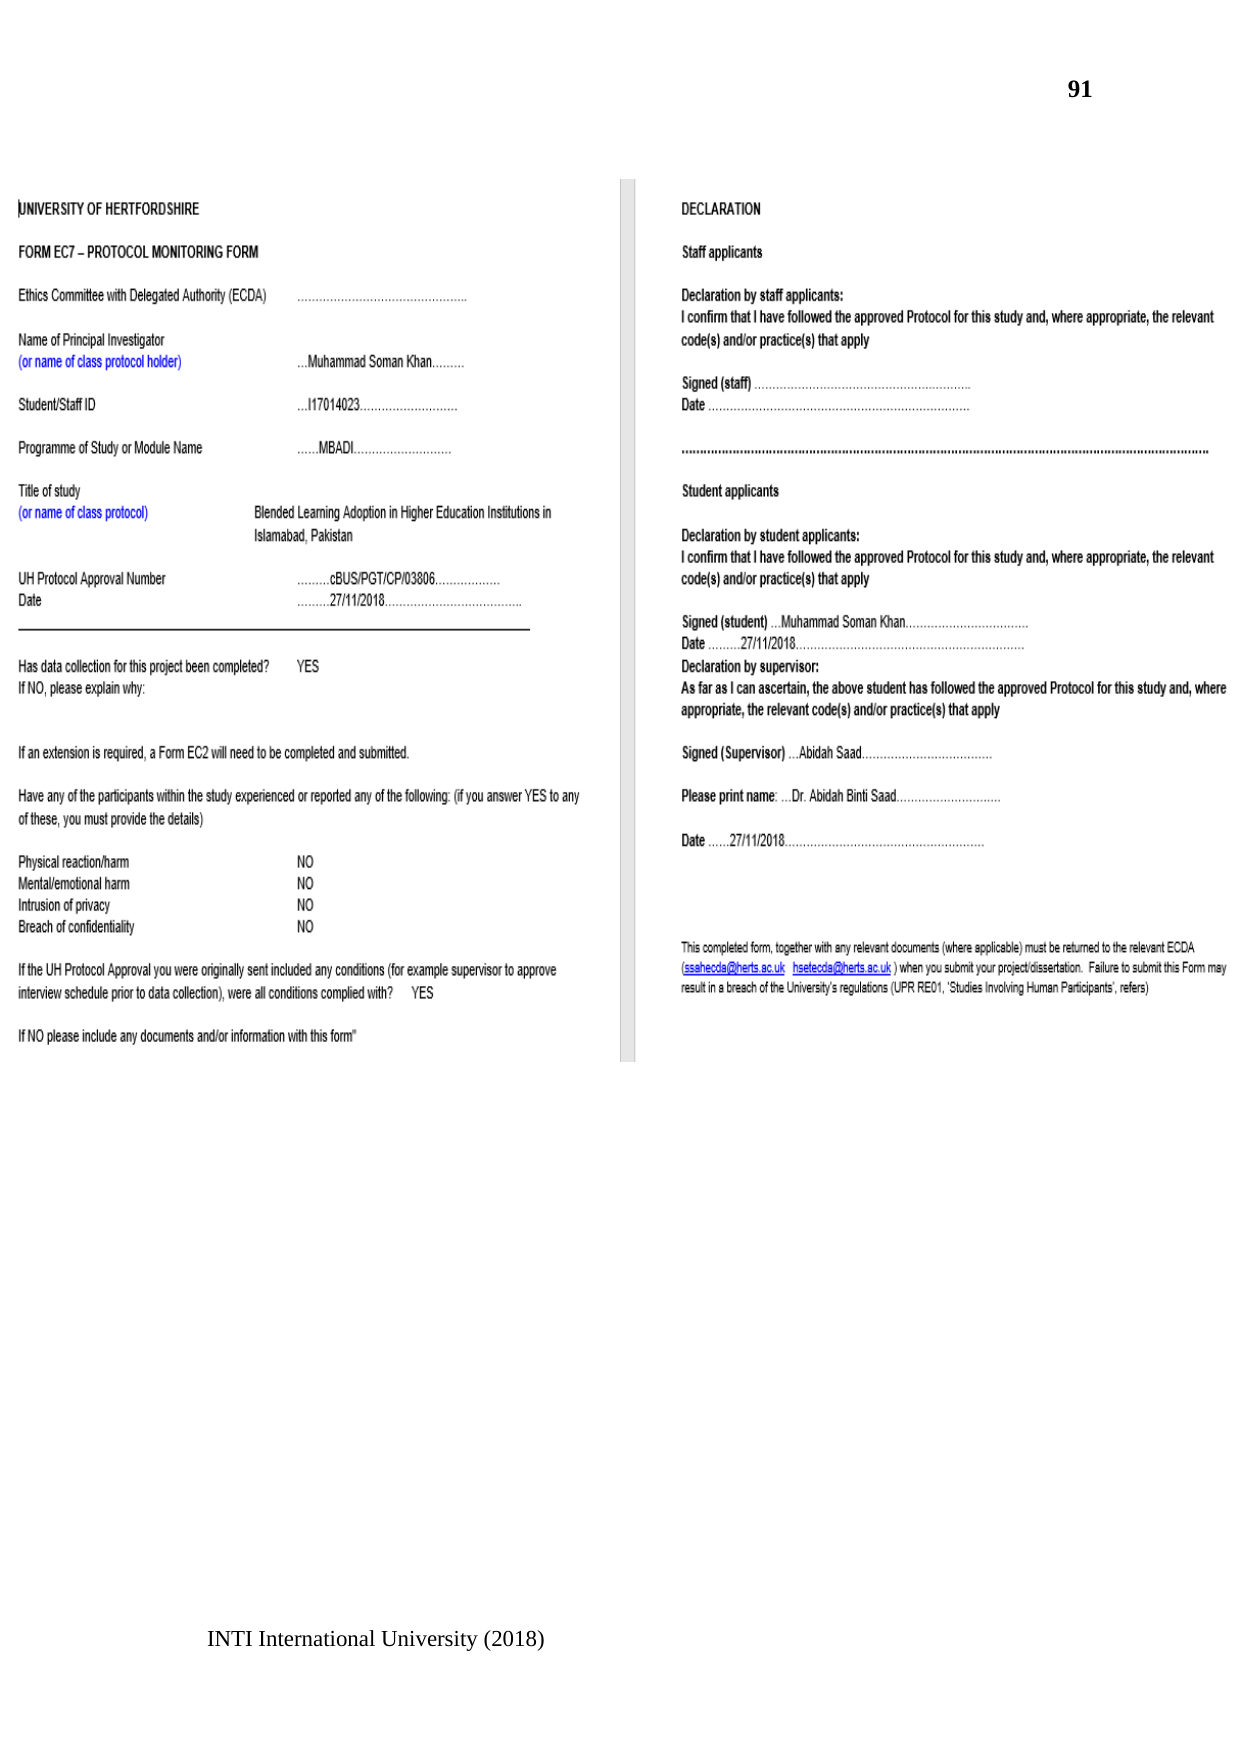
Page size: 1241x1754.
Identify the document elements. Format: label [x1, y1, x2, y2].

picture [0, 179, 1241, 1062]
